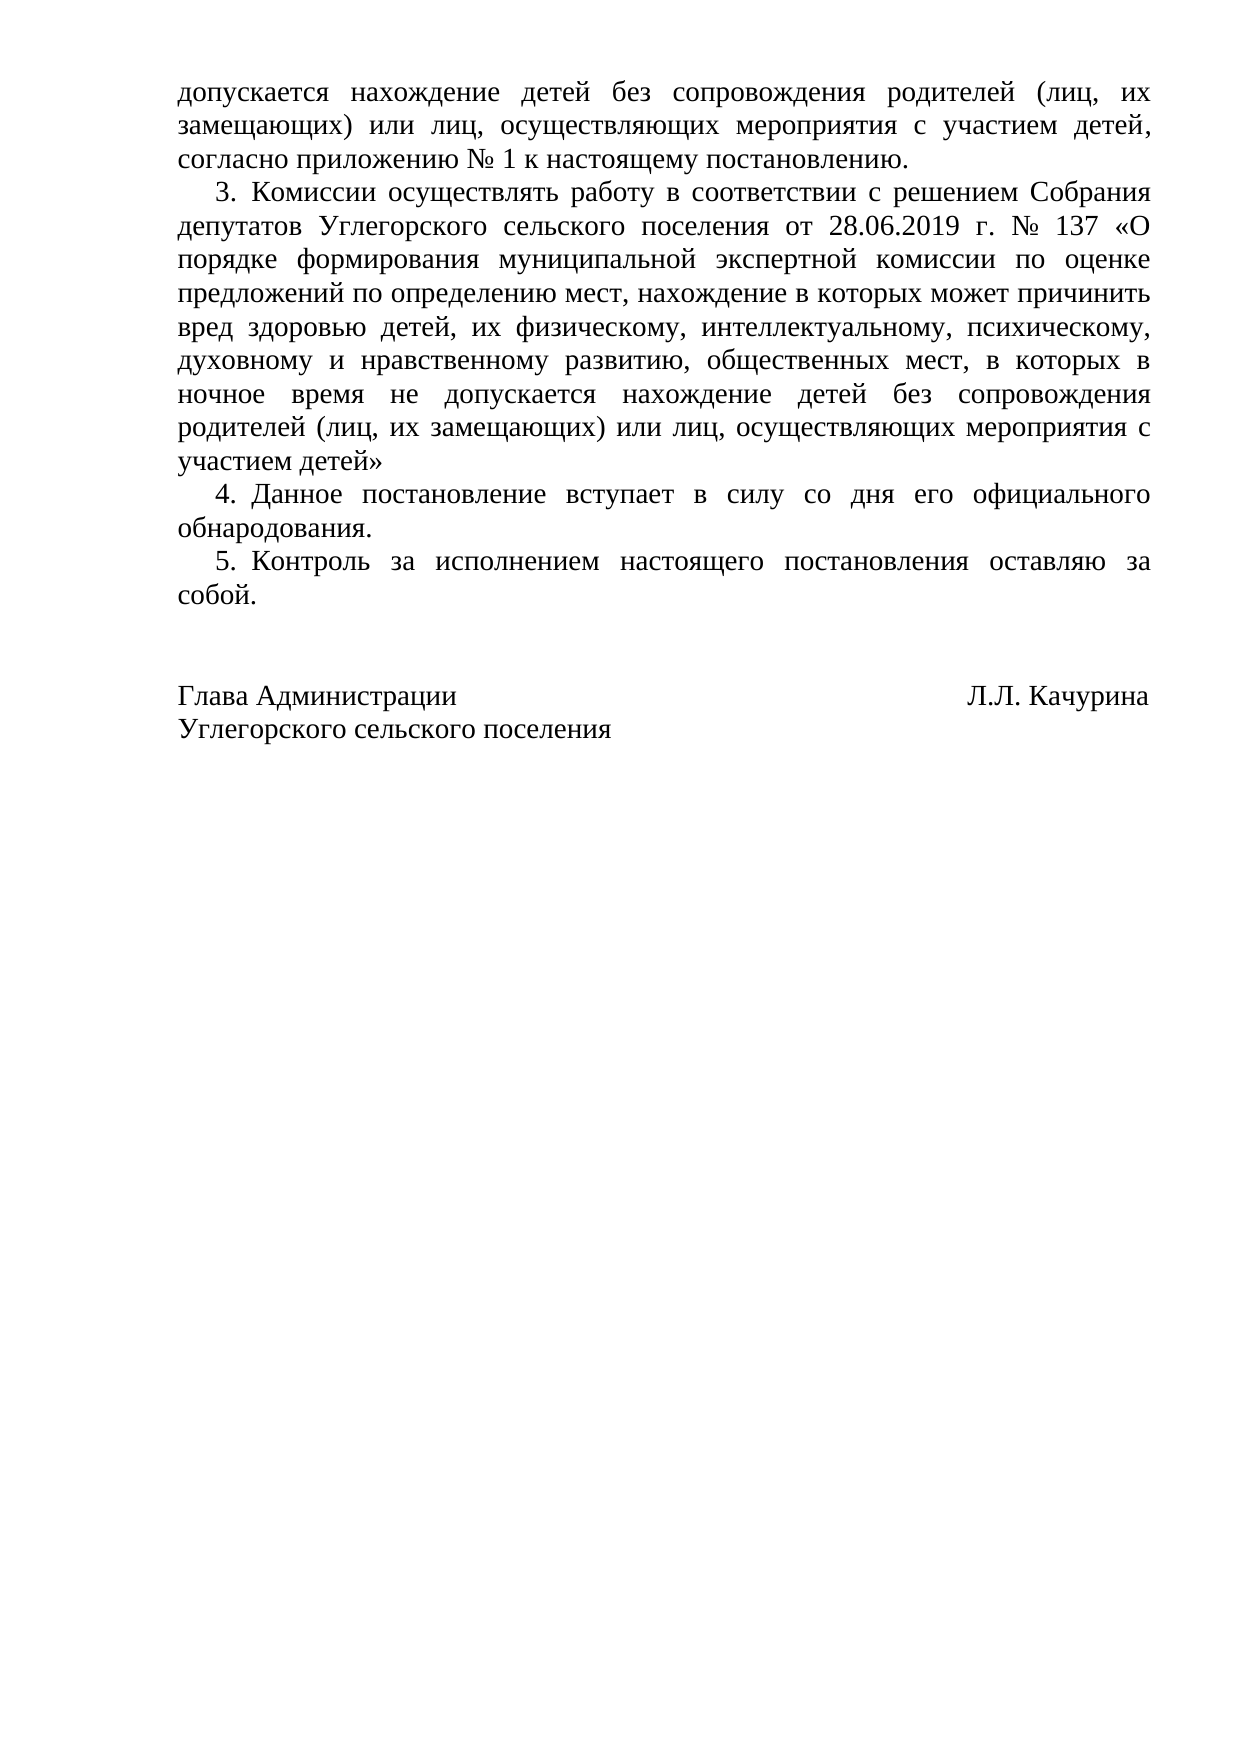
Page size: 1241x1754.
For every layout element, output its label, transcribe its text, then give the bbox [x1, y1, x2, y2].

list Углегорского сельского поселения [177, 711, 1152, 745]
list Данное постановление вступает в силу со дня его официального обнародования. [177, 476, 1152, 543]
list Контроль за исполнением настоящего постановления оставляю за собой. [177, 543, 1152, 611]
list Глава Администрации Л.Л. Качурина [177, 678, 1152, 711]
list Комиссии осуществлять работу в соответствии с решением Собрания депутатов Углегорского сельского поселения от 28.06.2019 г. № 137 «О порядке формирования муниципальной экспертной комиссии по оценке предложений по определению мест, нахождение в которых может причинить вред здоровью детей, их физическому, интеллектуальному, психическому, духовному и нравственному развитию, общественных мест, в которых в ночное время не допускается нахождение детей без сопровождения родителей (лиц, их замещающих) или лиц, осуществляющих мероприятия с участием детей» [177, 174, 1152, 476]
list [177, 74, 1152, 174]
